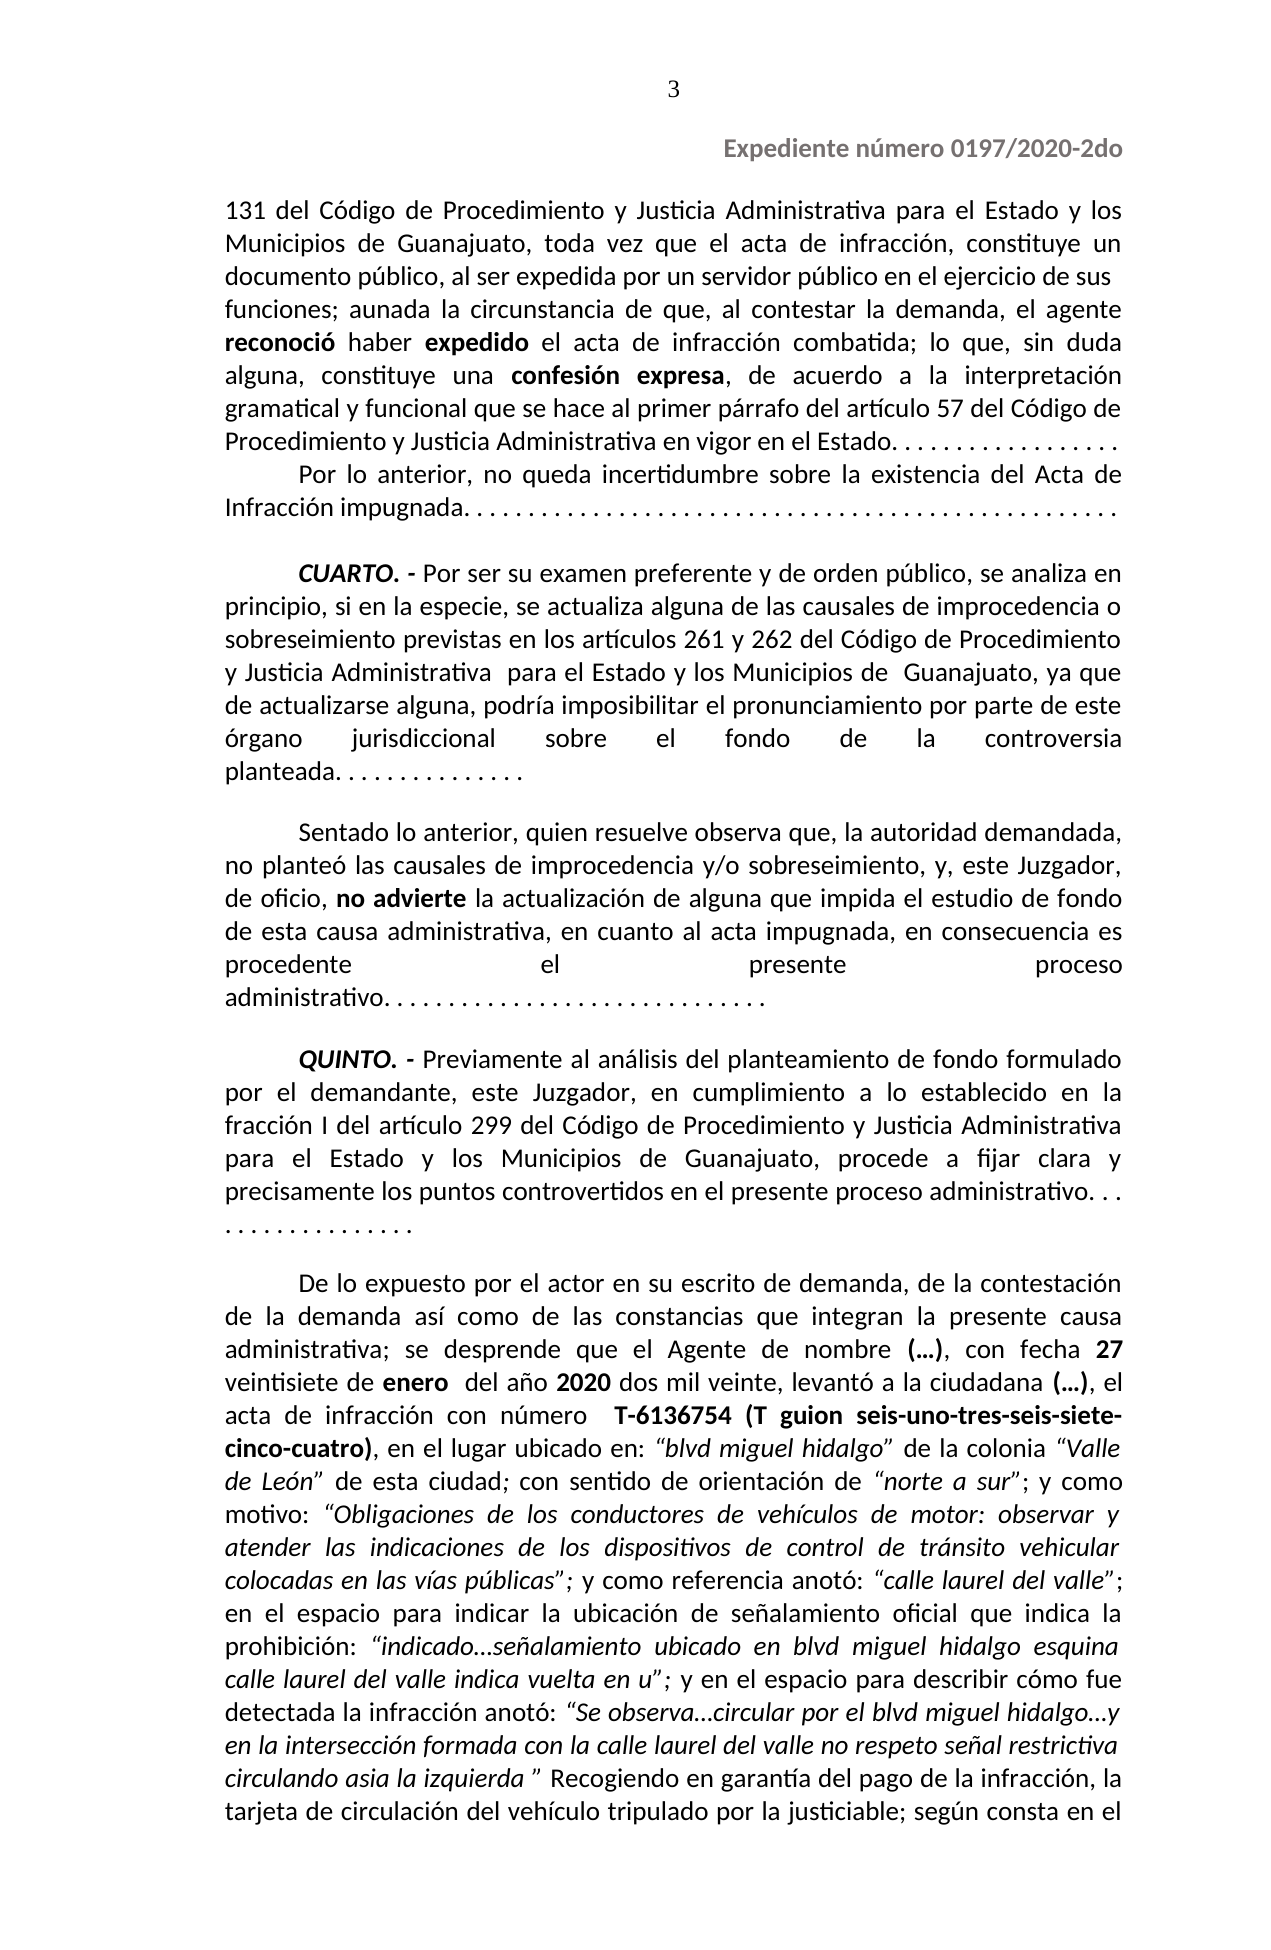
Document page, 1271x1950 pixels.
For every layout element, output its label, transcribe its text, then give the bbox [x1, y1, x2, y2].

text funciones; aunada la circunstancia de que, al contestar la demanda, el agente reconoció haber expedido el acta de infracción combatida; lo que, sin duda alguna, constituye una confesión expresa, de acuerdo a la interpretación gramatical y funcional que se hace al primer párrafo del artículo 57 del Código de Procedimiento y Justicia Administrativa en vigor en el Estado. . . . . . . . . . . . . . . . . . [224, 292, 1123, 457]
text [224, 193, 1123, 292]
text CUARTO. - Por ser su examen preferente y de orden público, se analiza en principio, si en la especie, se actualiza alguna de las causales de improcedencia o sobreseimiento previstas en los artículos 261 y 262 del Código de Procedimiento y Justicia Administrativa para el Estado y los Municipios de Guanajuato, ya que de actualizarse alguna, podría imposibilitar el pronunciamiento por parte de este órgano jurisdiccional sobre el fondo de la controversia planteada. . . . . . . . . . . . . . . [224, 556, 1123, 787]
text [224, 1266, 1123, 1827]
text Por lo anterior, no queda incertidumbre sobre la existencia del Acta de Infracción impugnada. . . . . . . . . . . . . . . . . . . . . . . . . . . . . . . . . . . . . . . . . . . . . . . . . . . [224, 457, 1123, 523]
text Sentado lo anterior, quien resuelve observa que, la autoridad demandada, no planteó las causales de improcedencia y/o sobreseimiento, y, este Juzgador, de oficio, no advierte la actualización de alguna que impida el estudio de fondo de esta causa administrativa, en cuanto al acta impugnada, en consecuencia es procedente el presente proceso administrativo. . . . . . . . . . . . . . . . . . . . . . . . . . . . . . [224, 816, 1123, 1014]
text QUINTO. - Previamente al análisis del planteamiento de fondo formulado por el demandante, este Juzgador, en cumplimiento a lo establecido en la fracción I del artículo 299 del Código de Procedimiento y Justicia Administrativa para el Estado y los Municipios de Guanajuato, procede a fijar clara y precisamente los puntos controvertidos en el presente proceso administrativo. . . . . . . . . . . . . . . . . . [224, 1042, 1123, 1241]
